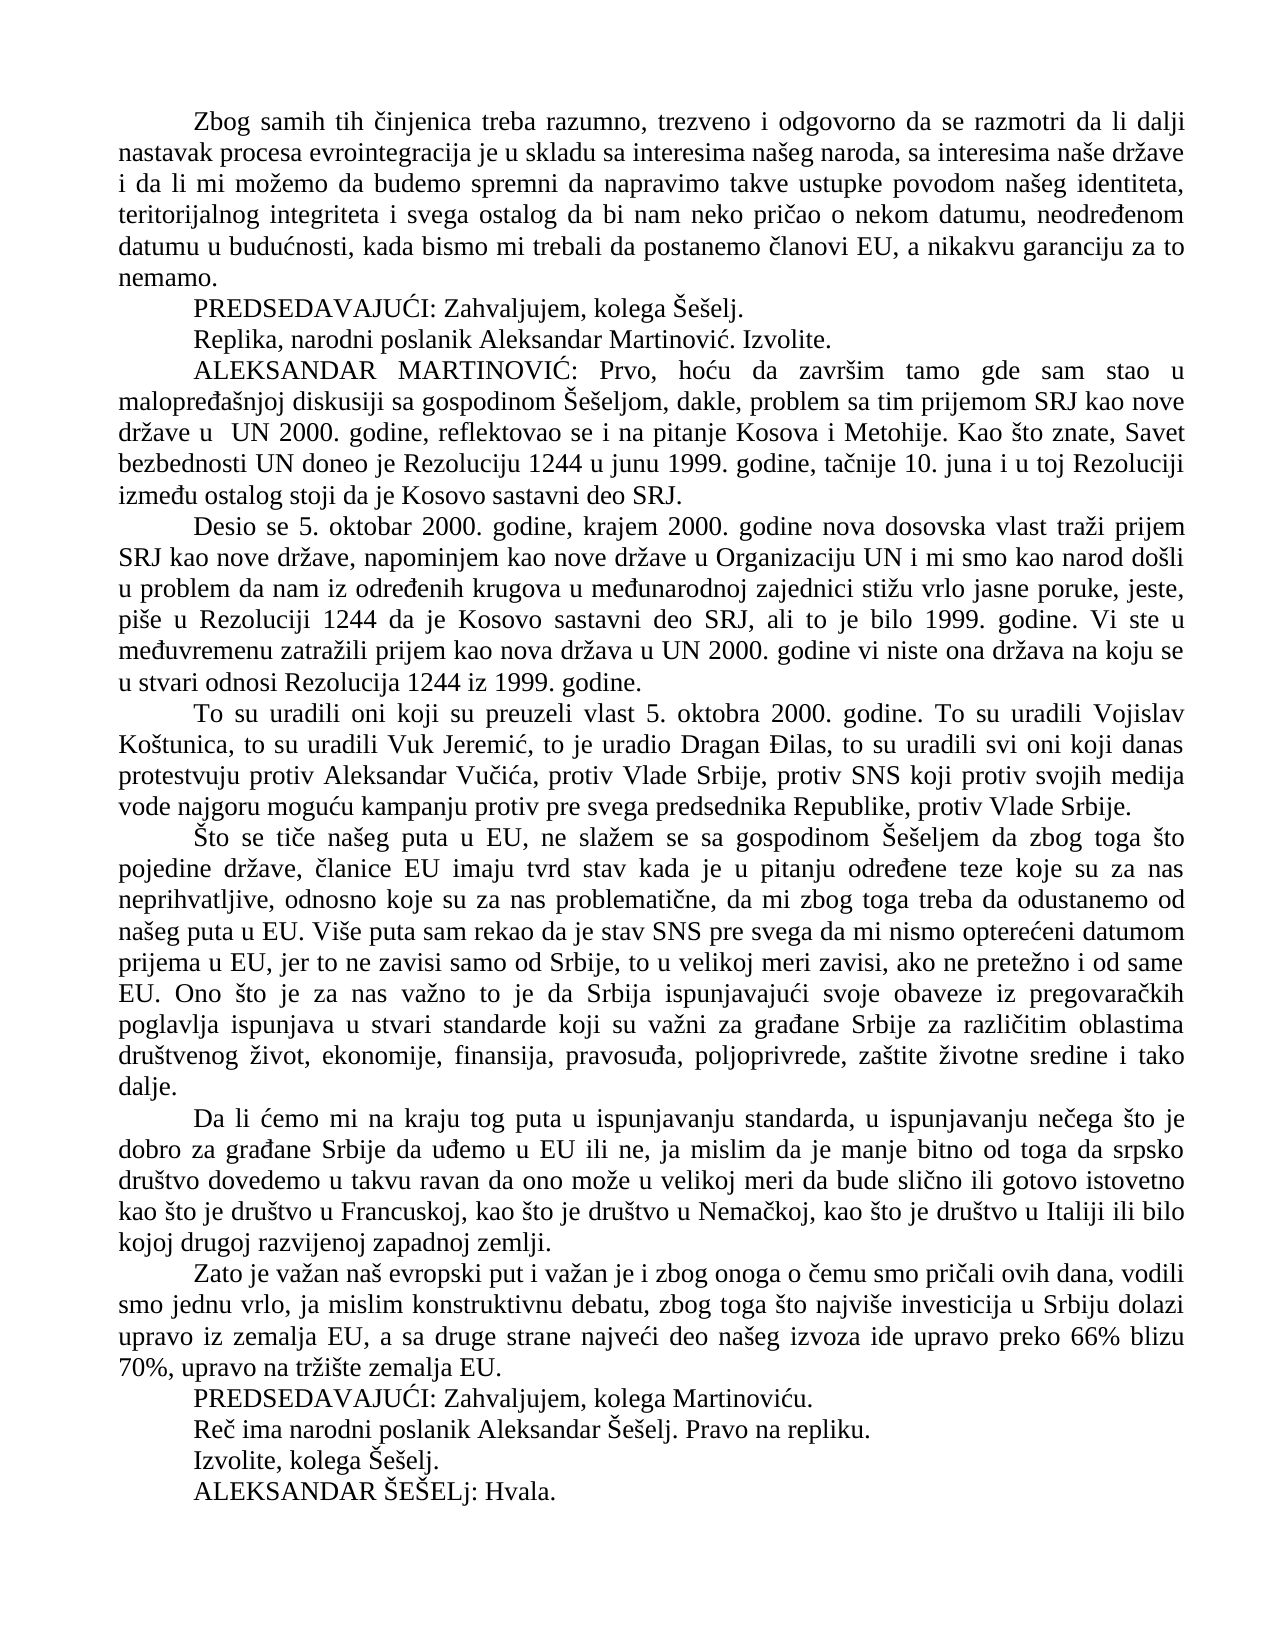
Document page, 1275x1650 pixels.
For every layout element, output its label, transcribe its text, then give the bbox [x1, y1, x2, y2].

text PREDSEDAVAJUĆI: Zahvaljujem, kolega Šešelj. [118, 292, 1186, 323]
text Zbog samih tih činjenica treba razumno, trezveno i odgovorno da se razmotri da li dalji nastavak procesa evrointegracija je u skladu sa interesima našeg naroda, sa interesima naše države i da li mi možemo da budemo spremni da napravimo takve ustupke povodom našeg identiteta, teritorijalnog integriteta i svega ostalog da bi nam neko pričao o nekom datumu, neodređenom datumu u budućnosti, kada bismo mi trebali da postanemo članovi EU, a nikakvu garanciju za to nemamo. [118, 105, 1186, 292]
text Da li ćemo mi na kraju tog puta u ispunjavanju standarda, u ispunjavanju nečega što je dobro za građane Srbije da uđemo u EU ili ne, ja mislim da je manje bitno od toga da srpsko društvo dovedemo u takvu ravan da ono može u velikoj meri da bude slično ili gotovo istovetno kao što je društvo u Francuskoj, kao što je društvo u Nemačkoj, kao što je društvo u Italiji ili bilo kojoj drugoj razvijenoj zapadnoj zemlji. [118, 1102, 1186, 1257]
text Zato je važan naš evropski put i važan je i zbog onoga o čemu smo pričali ovih dana, vodili smo jednu vrlo, ja mislim konstruktivnu debatu, zbog toga što najviše investicija u Srbiju dolazi upravo iz zemalja EU, a sa druge strane najveći deo našeg izvoza ide upravo preko 66% blizu 70%, upravo na tržište zemalja EU. [118, 1257, 1186, 1382]
text Što se tiče našeg puta u EU, ne slažem se sa gospodinom Šešeljem da zbog toga što pojedine države, članice EU imaju tvrd stav kada je u pitanju određene teze koje su za nas neprihvatljive, odnosno koje su za nas problematične, da mi zbog toga treba da odustanemo od našeg puta u EU. Više puta sam rekao da je stav SNS pre svega da mi nismo opterećeni datumom prijema u EU, jer to ne zavisi samo od Srbije, to u velikoj meri zavisi, ako ne pretežno i od same EU. Ono što je za nas važno to je da Srbija ispunjavajući svoje obaveze iz pregovaračkih poglavlja ispunjava u stvari standarde koji su važni za građane Srbije za različitim oblastima društvenog život, ekonomije, finansija, pravosuđa, poljoprivrede, zaštite životne sredine i tako dalje. [118, 821, 1186, 1102]
text Reč ima narodni poslanik Aleksandar Šešelj. Pravo na repliku. [118, 1413, 1186, 1444]
text PREDSEDAVAJUĆI: Zahvaljujem, kolega Martinoviću. [118, 1382, 1186, 1413]
text ALEKSANDAR ŠEŠELj: Hvala. [118, 1475, 1186, 1507]
text ALEKSANDAR MARTINOVIĆ: Prvo, hoću da završim tamo gde sam stao u malopređašnjoj diskusiji sa gospodinom Šešeljom, dakle, problem sa tim prijemom SRJ kao nove države u UN 2000. godine, reflektovao se i na pitanje Kosova i Metohije. Kao što znate, Savet bezbednosti UN doneo je Rezoluciju 1244 u junu 1999. godine, tačnije 10. juna i u toj Rezoluciji između ostalog stoji da je Kosovo sastavni deo SRJ. [118, 354, 1186, 510]
text Izvolite, kolega Šešelj. [118, 1444, 1186, 1475]
text Desio se 5. oktobar 2000. godine, krajem 2000. godine nova dosovska vlast traži prijem SRJ kao nove države, napominjem kao nove države u Organizaciju UN i mi smo kao narod došli u problem da nam iz određenih krugova u međunarodnoj zajednici stižu vrlo jasne poruke, jeste, piše u Rezoluciji 1244 da je Kosovo sastavni deo SRJ, ali to je bilo 1999. godine. Vi ste u međuvremenu zatražili prijem kao nova država u UN 2000. godine vi niste ona država na koju se u stvari odnosi Rezolucija 1244 iz 1999. godine. [118, 510, 1186, 697]
text To su uradili oni koji su preuzeli vlast 5. oktobra 2000. godine. To su uradili Vojislav Koštunica, to su uradili Vuk Jeremić, to je uradio Dragan Đilas, to su uradili svi oni koji danas protestvuju protiv Aleksandar Vučića, protiv Vlade Srbije, protiv SNS koji protiv svojih medija vode najgoru moguću kampanju protiv pre svega predsednika Republike, protiv Vlade Srbije. [118, 697, 1186, 821]
text Replika, narodni poslanik Aleksandar Martinović. Izvolite. [118, 323, 1186, 354]
